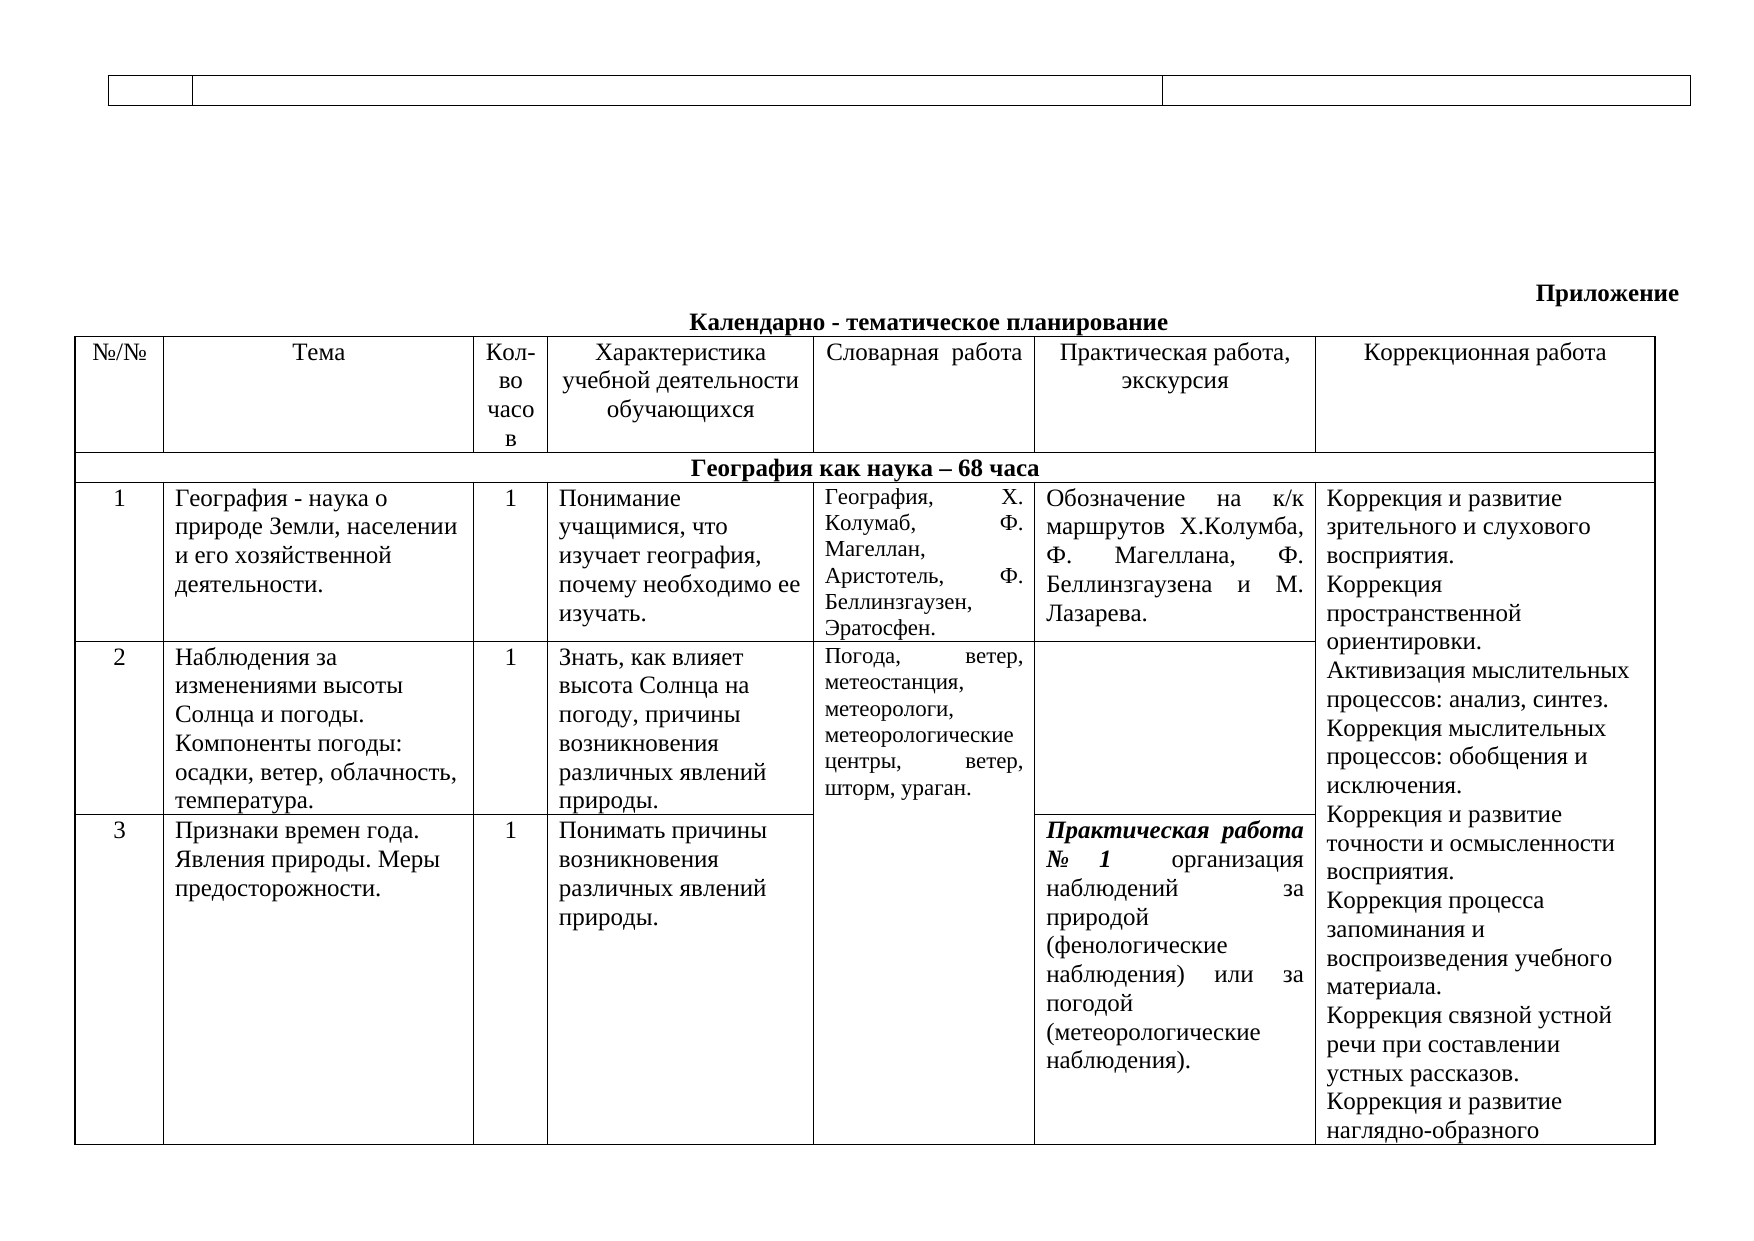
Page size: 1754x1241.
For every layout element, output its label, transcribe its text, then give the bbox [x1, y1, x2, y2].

table_cell Коррекция и развитие зрительного и слухового восприятия. Коррекция пространственной ориентировки. Активизация мыслительных процессов: анализ, синтез. Коррекция мыслительных процессов: обобщения и исключения. Коррекция и развитие точности и осмысленности восприятия. Коррекция процесса запоминания и воспроизведения учебного материала. Коррекция связной устной речи при составлении устных рассказов. Коррекция и развитие наглядно-образного мышления [1316, 483, 1654, 1144]
table_cell 1 [76, 483, 163, 641]
table_cell [109, 76, 192, 105]
table_cell Наблюдения за изменениями высоты Солнца и погоды. Компоненты погоды: осадки, ветер, облачность, температура. [164, 642, 473, 814]
table_cell Понимание учащимися, что изучает география, почему необходимо ее изучать. [548, 483, 813, 641]
table_cell Обозначение на к/к маршрутов Х.Колумба, Ф. Магеллана, Ф. Беллинзгаузена и М. Лазарева. [1035, 483, 1315, 641]
table_cell 3 [76, 815, 163, 1144]
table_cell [1035, 815, 1315, 1144]
table_cell 1 [474, 642, 547, 814]
table_header Практическая работа, экскурсия [1035, 337, 1315, 452]
table_cell География как наука – 68 часа [76, 453, 1654, 482]
table_header Словарная работа [814, 337, 1034, 452]
table_cell 1 [474, 483, 547, 641]
table_header Характеристика учебной деятельности обучающихся [548, 337, 813, 452]
table_cell [193, 76, 1162, 105]
table_cell Погода, ветер, метеостанция, метеорологи, метеорологические центры, ветер, шторм, ураган. [814, 642, 1034, 1144]
table_header Тема [164, 337, 473, 452]
table_header Коррекционная работа [1316, 337, 1654, 452]
text Календарно - тематическое планирование [119, 307, 1679, 336]
table_cell Знать, как влияет высота Солнца на погоду, причины возникновения различных явлений природы. [548, 642, 813, 814]
table_cell География - наука о природе Земли, населении и его хозяйственной деятельности. [164, 483, 473, 641]
table_cell География, Х. Колумаб, Ф. Магеллан, Аристотель, Ф. Беллинзгаузен, Эратосфен. [814, 483, 1034, 641]
table_cell [1035, 642, 1315, 814]
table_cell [548, 815, 813, 1144]
text Приложение [119, 278, 1679, 307]
table_cell 2 [76, 642, 163, 814]
table_cell [1163, 76, 1690, 105]
table_header Кол-во часов [474, 337, 547, 452]
table_cell 1 [474, 815, 547, 1144]
table_header №/№ [76, 337, 163, 452]
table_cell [164, 815, 473, 1144]
